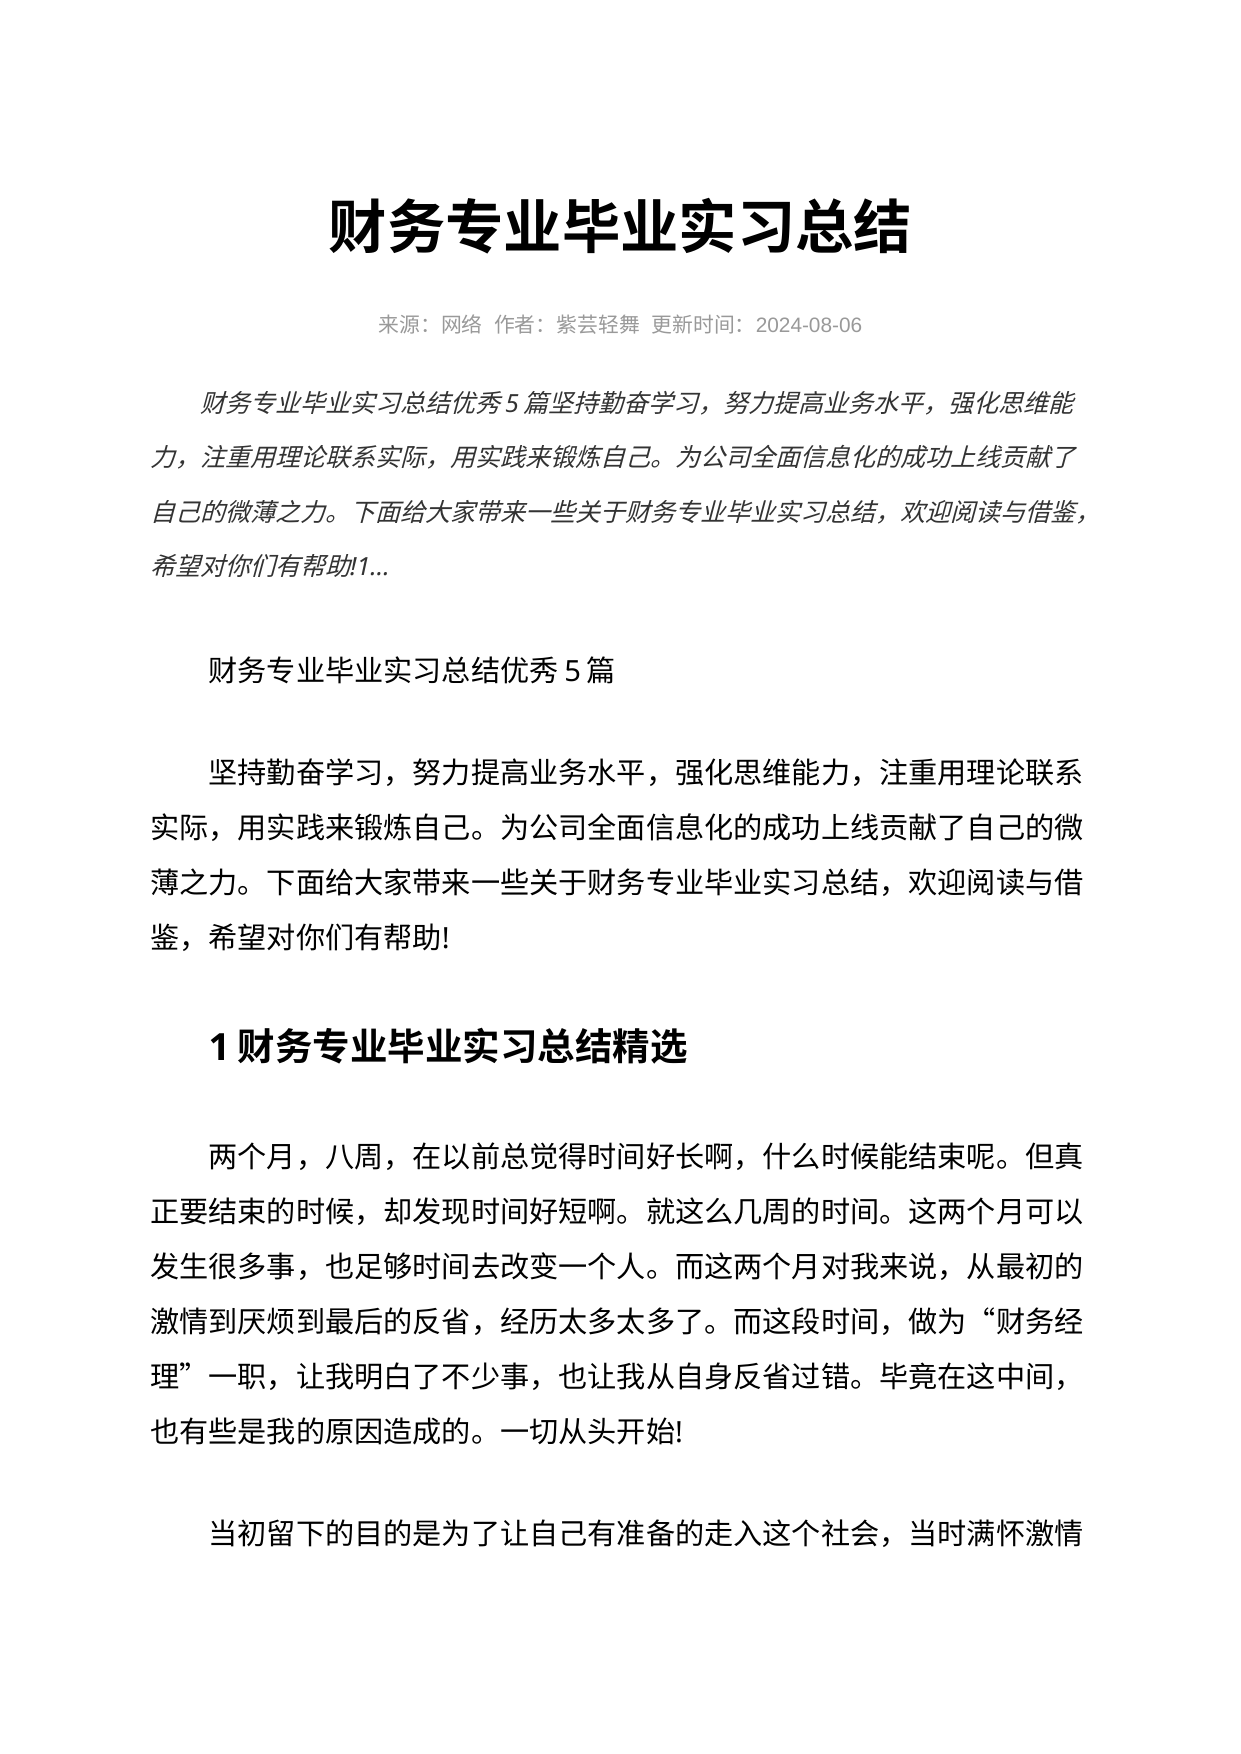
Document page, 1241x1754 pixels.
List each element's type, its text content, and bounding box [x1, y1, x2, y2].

text 财务专业毕业实习总结优秀5篇 [150, 648, 1090, 690]
subtitle 财务专业毕业实习总结 [150, 181, 1090, 266]
text 坚持勤奋学习，努力提高业务水平，强化思维能力，注重用理论联系实际，用实践来锻炼自己。为公司全面信息化的成功上线贡献了自己的微薄之力。下面给大家带来一些关于财务专业毕业实习总结，欢迎阅读与借鉴，希望对你们有帮助! [150, 750, 1090, 957]
text 两个月，八周，在以前总觉得时间好长啊，什么时候能结束呢。但真正要结束的时候，却发现时间好短啊。就这么几周的时间。这两个月可以发生很多事，也足够时间去改变一个人。而这两个月对我来说，从最初的激情到厌烦到最后的反省，经历太多太多了。而这段时间，做为“财务经理”一职，让我明白了不少事，也让我从自身反省过错。毕竟在这中间，也有些是我的原因造成的。一切从头开始! [150, 1134, 1090, 1451]
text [150, 1511, 1090, 1553]
text 来源：网络 作者：紫芸轻舞 更新时间：2024-08-06 [150, 313, 1090, 337]
text 财务专业毕业实习总结优秀5篇坚持勤奋学习，努力提高业务水平，强化思维能力，注重用理论联系实际，用实践来锻炼自己。为公司全面信息化的成功上线贡献了自己的微薄之力。下面给大家带来一些关于财务专业毕业实习总结，欢迎阅读与借鉴，希望对你们有帮助!1... [150, 383, 1090, 583]
text 1财务专业毕业实习总结精选 [150, 1016, 1090, 1071]
